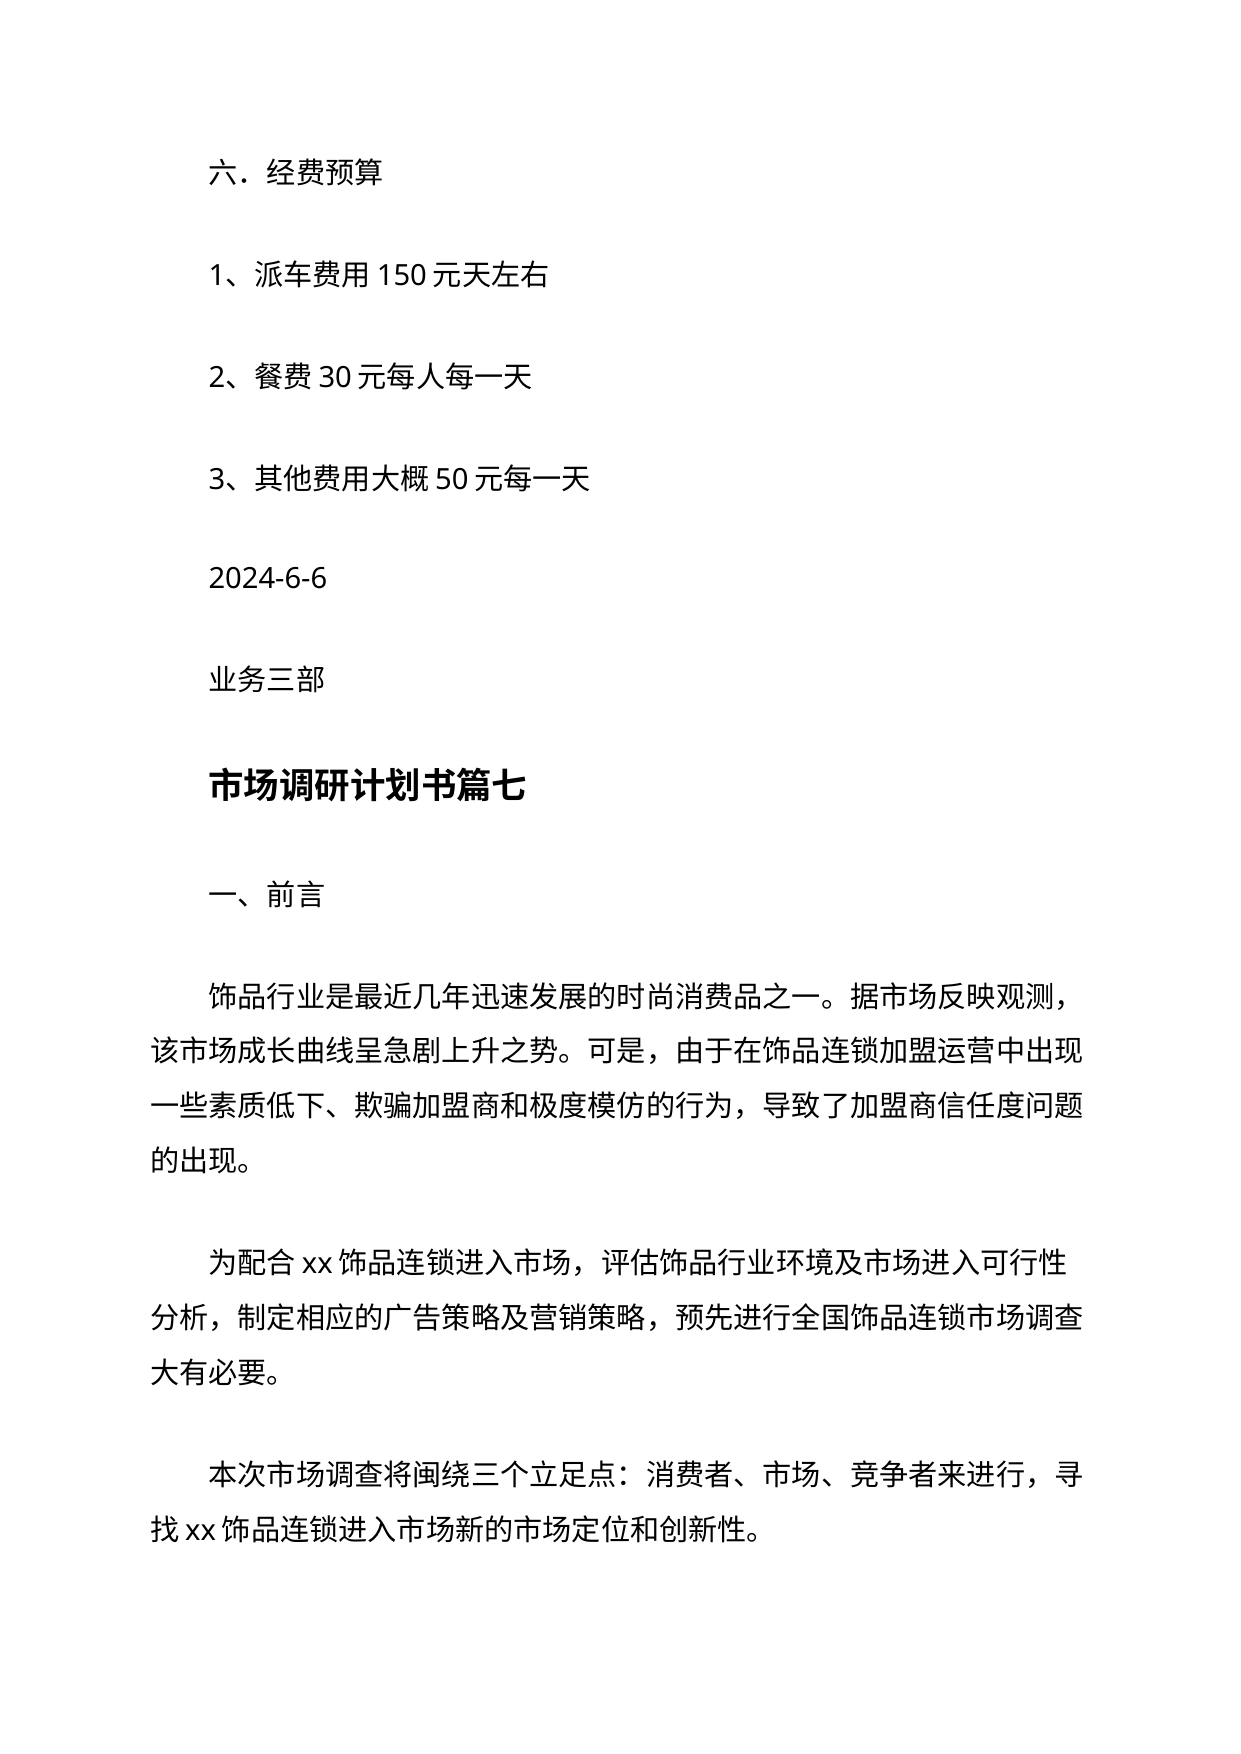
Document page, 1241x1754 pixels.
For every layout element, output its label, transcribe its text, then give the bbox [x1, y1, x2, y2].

text 六．经费预算 [150, 150, 1090, 192]
text 本次市场调查将闽绕三个立足点：消费者、市场、竞争者来进行，寻找xx饰品连锁进入市场新的市场定位和创新性。 [150, 1451, 1090, 1548]
text 市场调研计划书篇七 [150, 758, 1090, 809]
text 饰品行业是最近几年迅速发展的时尚消费品之一。据市场反映观测，该市场成长曲线呈急剧上升之势。可是，由于在饰品连锁加盟运营中出现一些素质低下、欺骗加盟商和极度模仿的行为，导致了加盟商信任度问题的出现。 [150, 973, 1090, 1180]
text 一、前言 [150, 871, 1090, 914]
text 1、派车费用150元天左右 [150, 252, 1090, 294]
text 2、餐费30元每人每一天 [150, 354, 1090, 396]
text 3、其他费用大概50元每一天 [150, 456, 1090, 498]
text 为配合xx饰品连锁进入市场，评估饰品行业环境及市场进入可行性分析，制定相应的广告策略及营销策略，预先进行全国饰品连锁市场调查大有必要。 [150, 1239, 1090, 1392]
text 业务三部 [150, 656, 1090, 698]
text 2024-6-6 [150, 558, 1090, 597]
